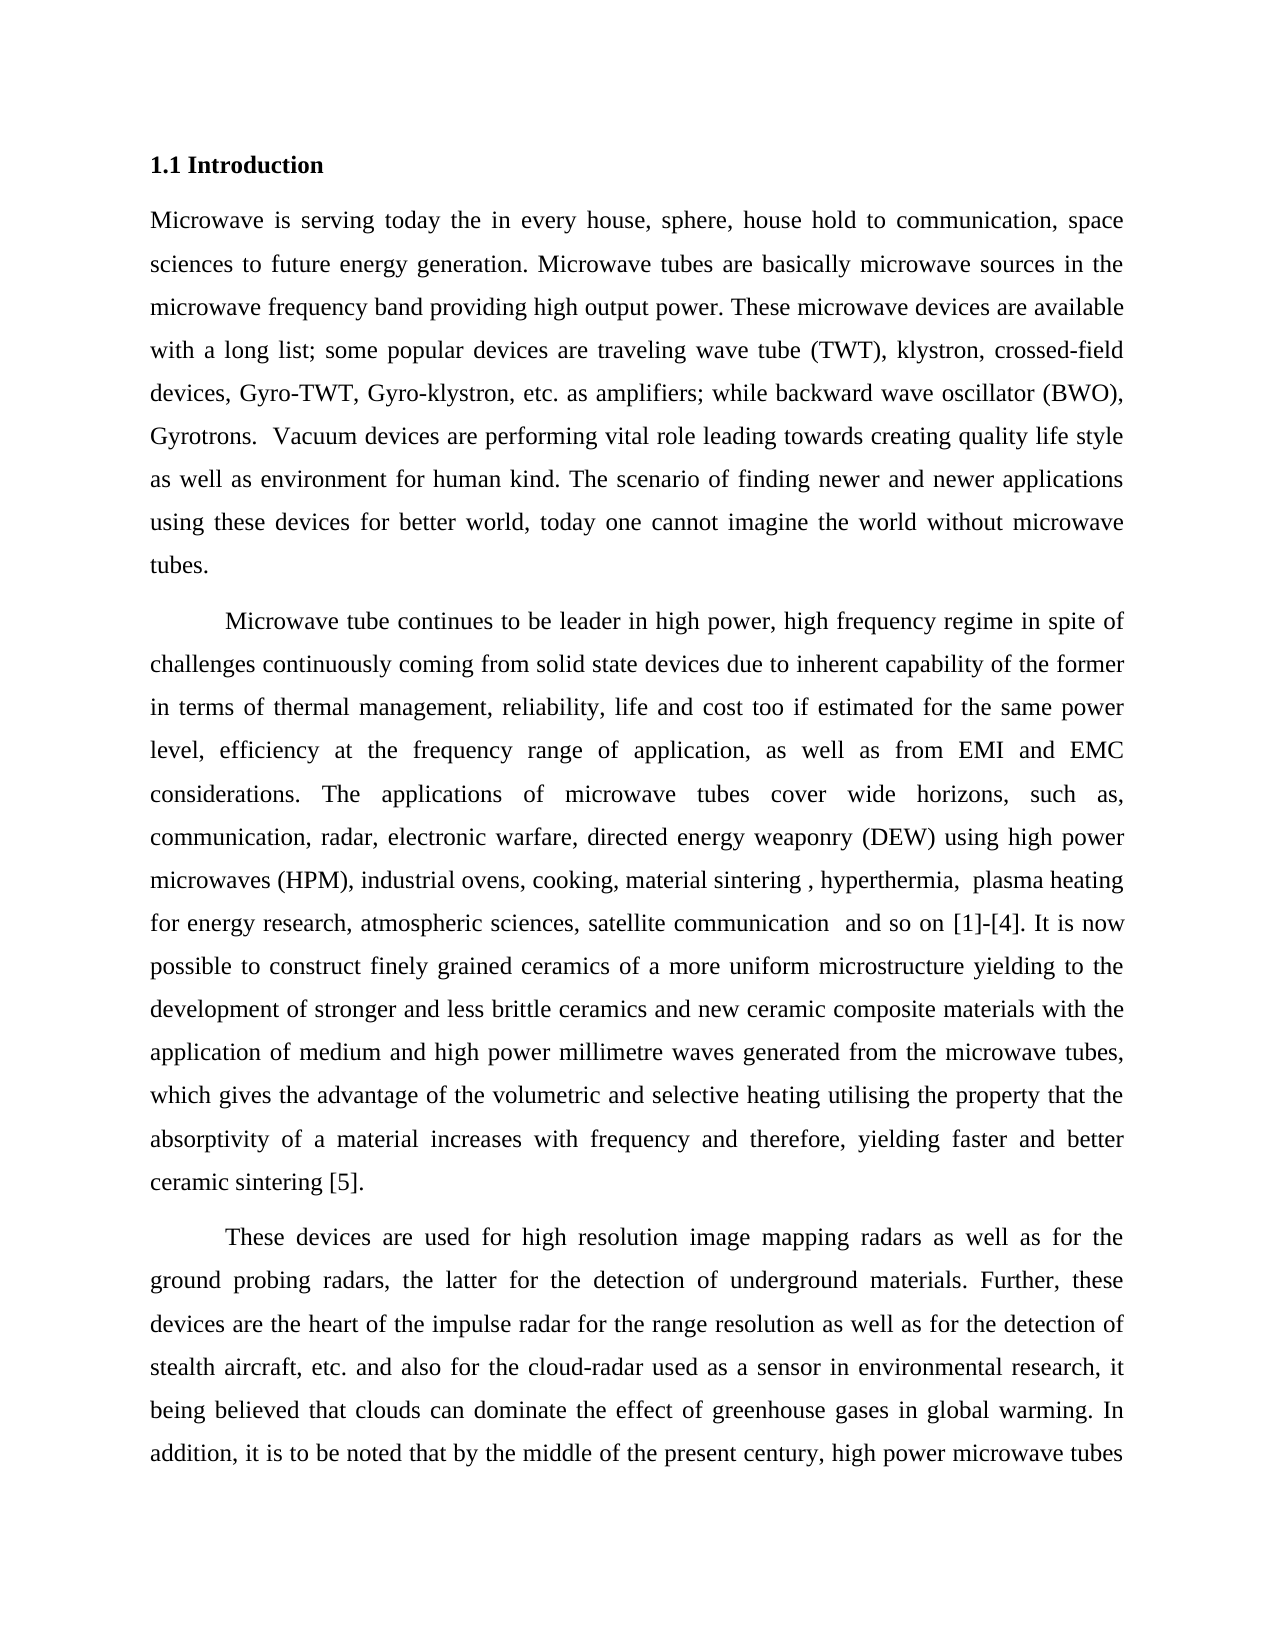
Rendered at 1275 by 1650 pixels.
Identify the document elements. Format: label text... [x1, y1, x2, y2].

text 1.1 Introduction [150, 150, 1125, 179]
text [150, 1222, 1125, 1467]
text Microwave tube continues to be leader in high power, high frequency regime in spite of challenges continuously coming from solid state devices due to inherent capability of the former in terms of thermal management, reliability, life and cost too if estimated for the same power level, efficiency at the frequency range of application, as well as from EMI and EMC considerations. The applications of microwave tubes cover wide horizons, such as, communication, radar, electronic warfare, directed energy weaponry (DEW) using high power microwaves (HPM), industrial ovens, cooking, material sintering , hyperthermia, plasma heating for energy research, atmospheric sciences, satellite communication and so on [1]-[4]. It is now possible to construct finely grained ceramics of a more uniform microstructure yielding to the development of stronger and less brittle ceramics and new ceramic composite materials with the application of medium and high power millimetre waves generated from the microwave tubes, which gives the advantage of the volumetric and selective heating utilising the property that the absorptivity of a material increases with frequency and therefore, yielding faster and better ceramic sintering [5]. [150, 606, 1125, 1196]
text Microwave is serving today the in every house, sphere, house hold to communication, space sciences to future energy generation. Microwave tubes are basically microwave sources in the microwave frequency band providing high output power. These microwave devices are available with a long list; some popular devices are traveling wave tube (TWT), klystron, crossed-field devices, Gyro-TWT, Gyro-klystron, etc. as amplifiers; while backward wave oscillator (BWO), Gyrotrons. Vacuum devices are performing vital role leading towards creating quality life style as well as environment for human kind. The scenario of finding newer and newer applications using these devices for better world, today one cannot imagine the world without microwave tubes. [150, 206, 1125, 579]
